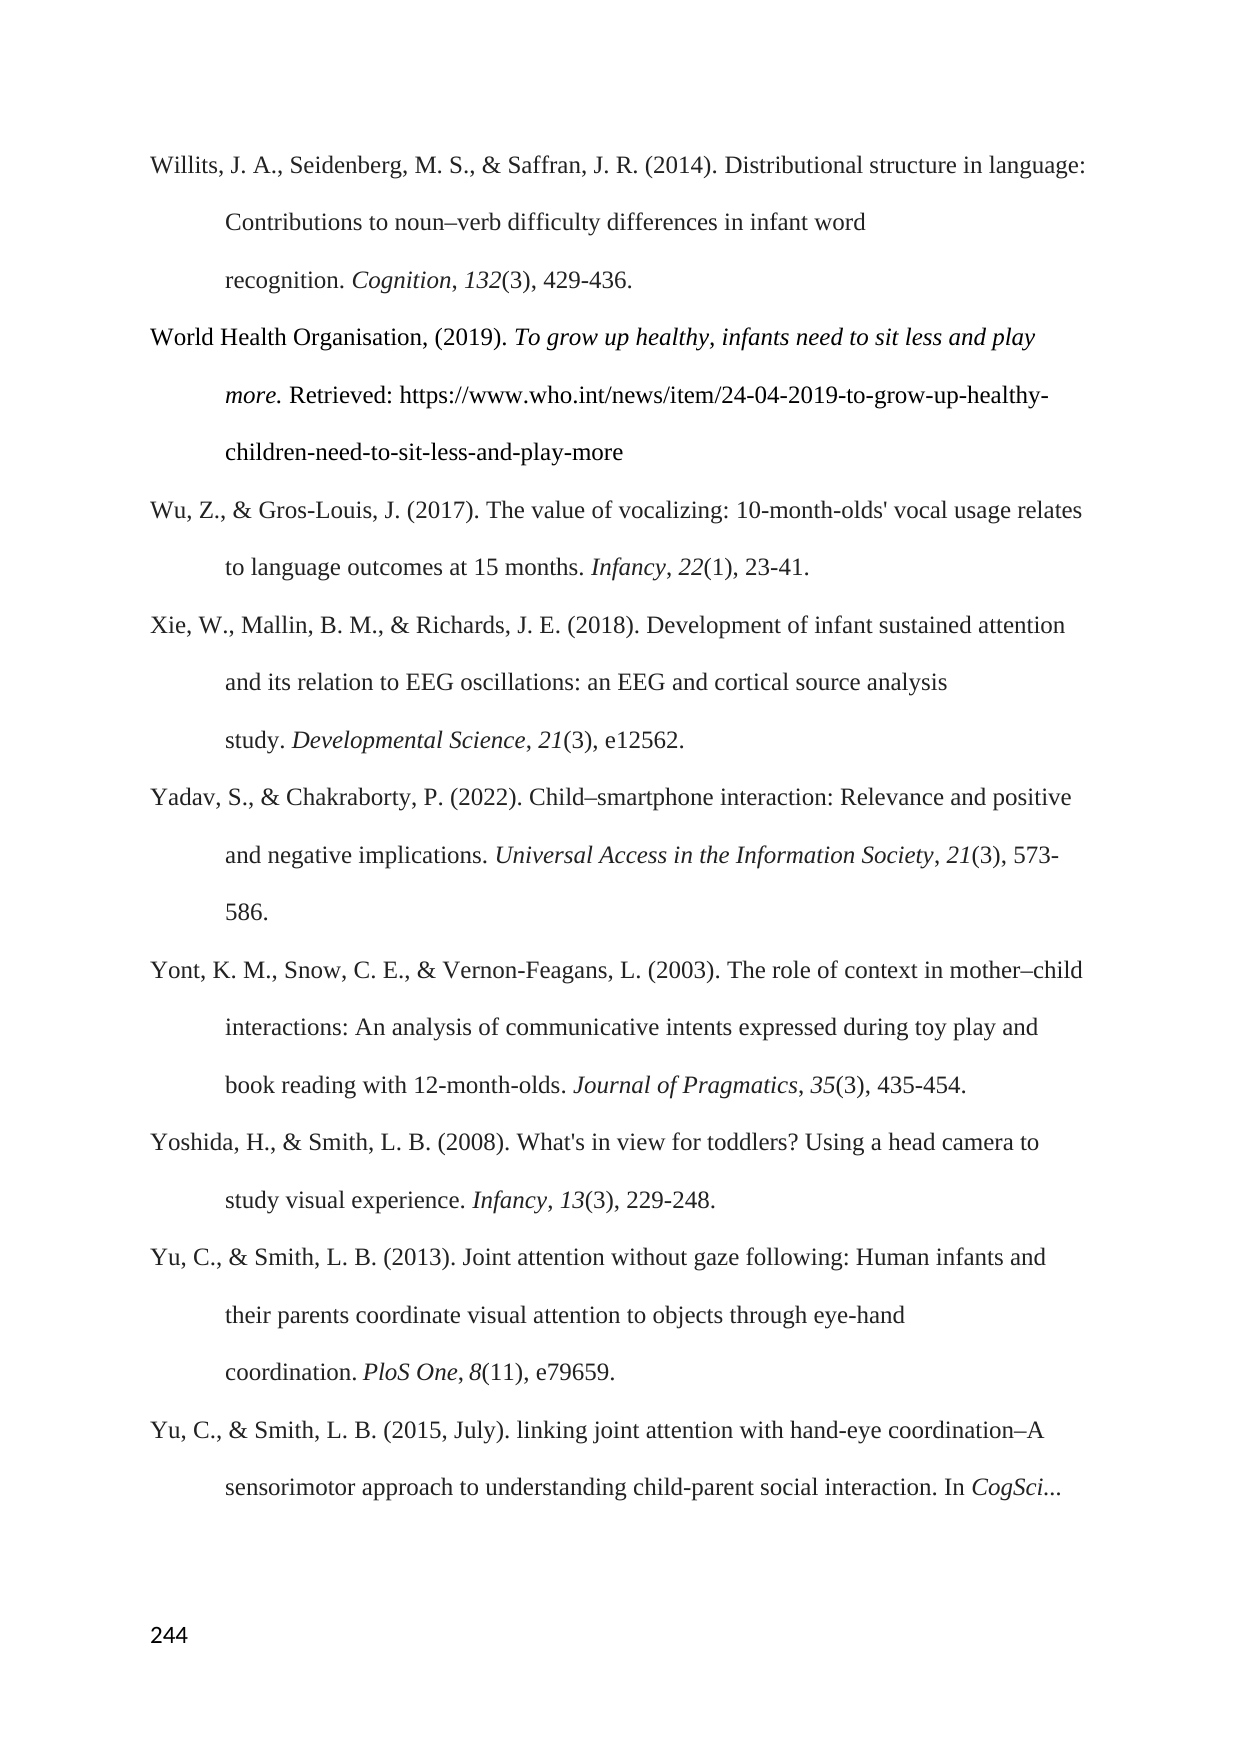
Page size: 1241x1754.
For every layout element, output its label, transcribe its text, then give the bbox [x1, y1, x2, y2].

text Yoshida, H., & Smith, L. B. (2008). What's in view for toddlers? Using a head camera to study visual experience. Infancy, 13(3), 229-248. [150, 1127, 1090, 1214]
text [150, 1415, 1090, 1501]
text Yu, C., & Smith, L. B. (2013). Joint attention without gaze following: Human infants and their parents coordinate visual attention to objects through eye-hand coordination. PloS One, 8(11), e79659. [150, 1242, 1090, 1386]
text World Health Organisation, (2019). To grow up healthy, infants need to sit less and play more. Retrieved: https://www.who.int/news/item/24-04-2019-to-grow-up-healthy- children-need-to-sit-less-and-play-more [150, 322, 1090, 466]
text Wu, Z., & Gros‐Louis, J. (2017). The value of vocalizing: 10‐month‐olds' vocal usage relates to language outcomes at 15 months. Infancy, 22(1), 23-41. [150, 495, 1090, 581]
text Xie, W., Mallin, B. M., & Richards, J. E. (2018). Development of infant sustained attention and its relation to EEG oscillations: an EEG and cortical source analysis study. Developmental Science, 21(3), e12562. [150, 610, 1090, 754]
text Willits, J. A., Seidenberg, M. S., & Saffran, J. R. (2014). Distributional structure in language: Contributions to noun–verb difficulty differences in infant word recognition. Cognition, 132(3), 429-436. [150, 150, 1090, 294]
text Yont, K. M., Snow, C. E., & Vernon-Feagans, L. (2003). The role of context in mother–child interactions: An analysis of communicative intents expressed during toy play and book reading with 12-month-olds. Journal of Pragmatics, 35(3), 435-454. [150, 955, 1090, 1099]
text Yadav, S., & Chakraborty, P. (2022). Child–smartphone interaction: Relevance and positive and negative implications. Universal Access in the Information Society, 21(3), 573- 586. [150, 782, 1090, 926]
